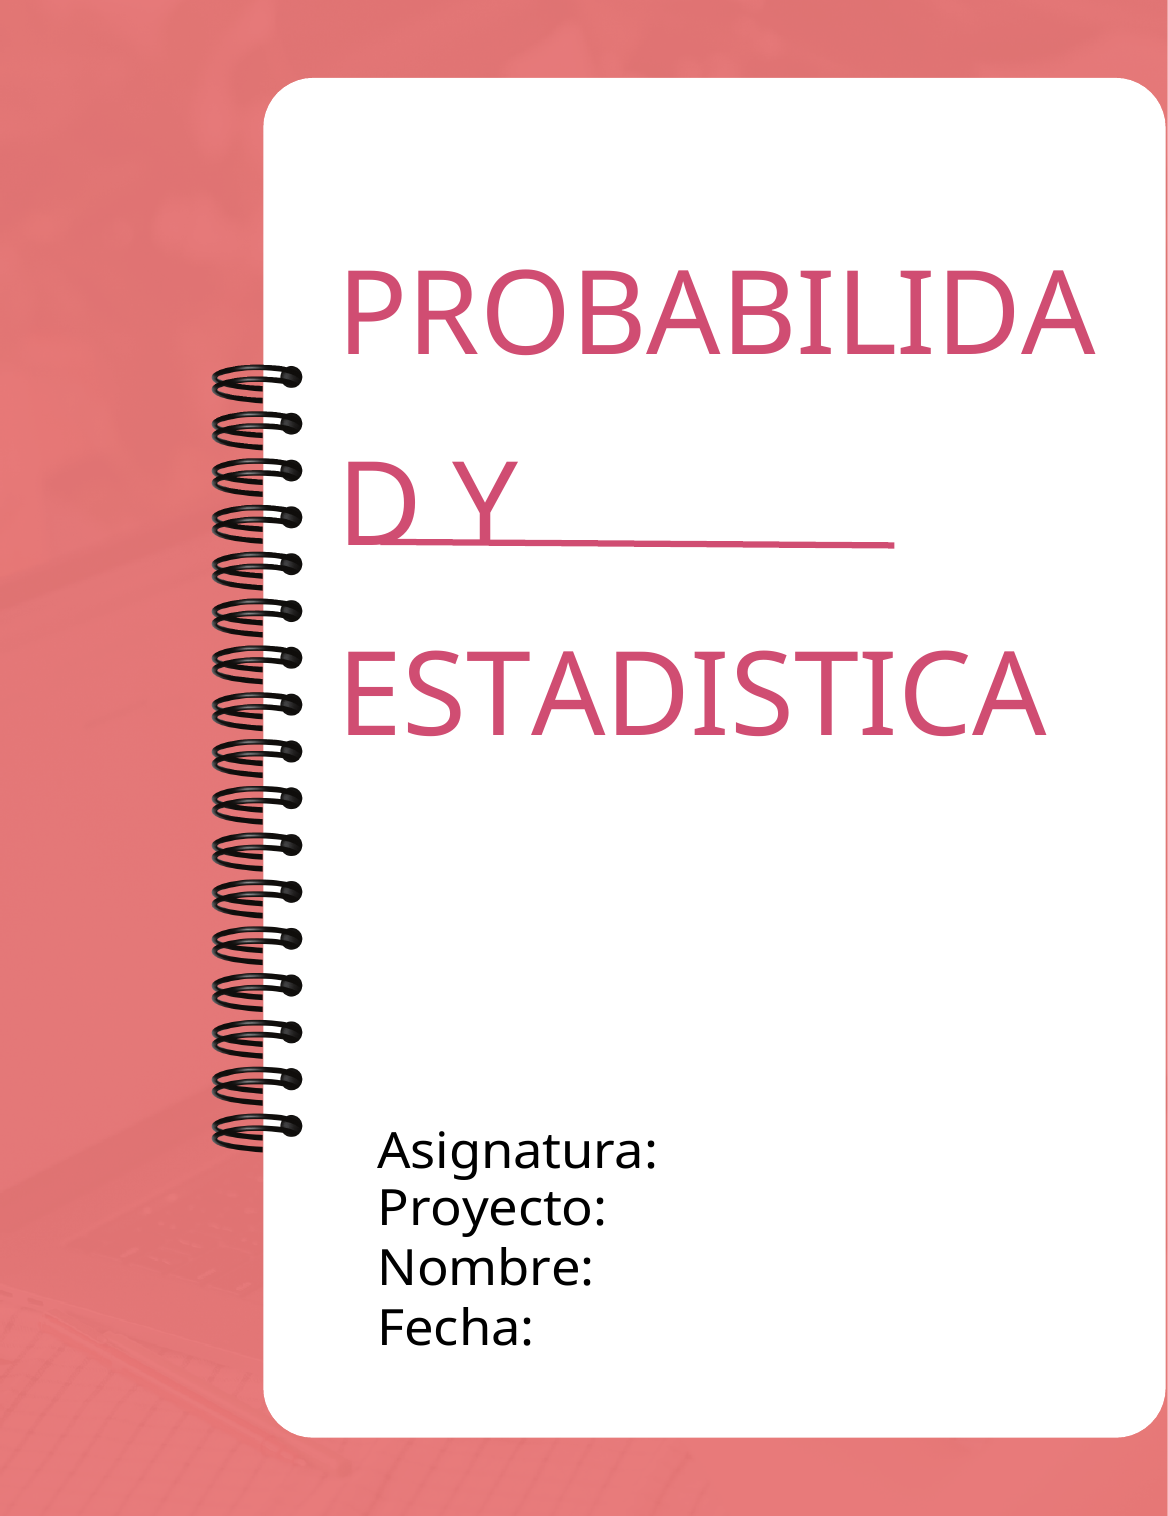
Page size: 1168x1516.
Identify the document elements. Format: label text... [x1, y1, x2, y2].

picture [0, 0, 1168, 1516]
text Asignatura: Proyecto: Nombre: Fecha: [377, 1120, 755, 1360]
title PROBABILIDAD Y ESTADISTICA [337, 230, 1145, 770]
